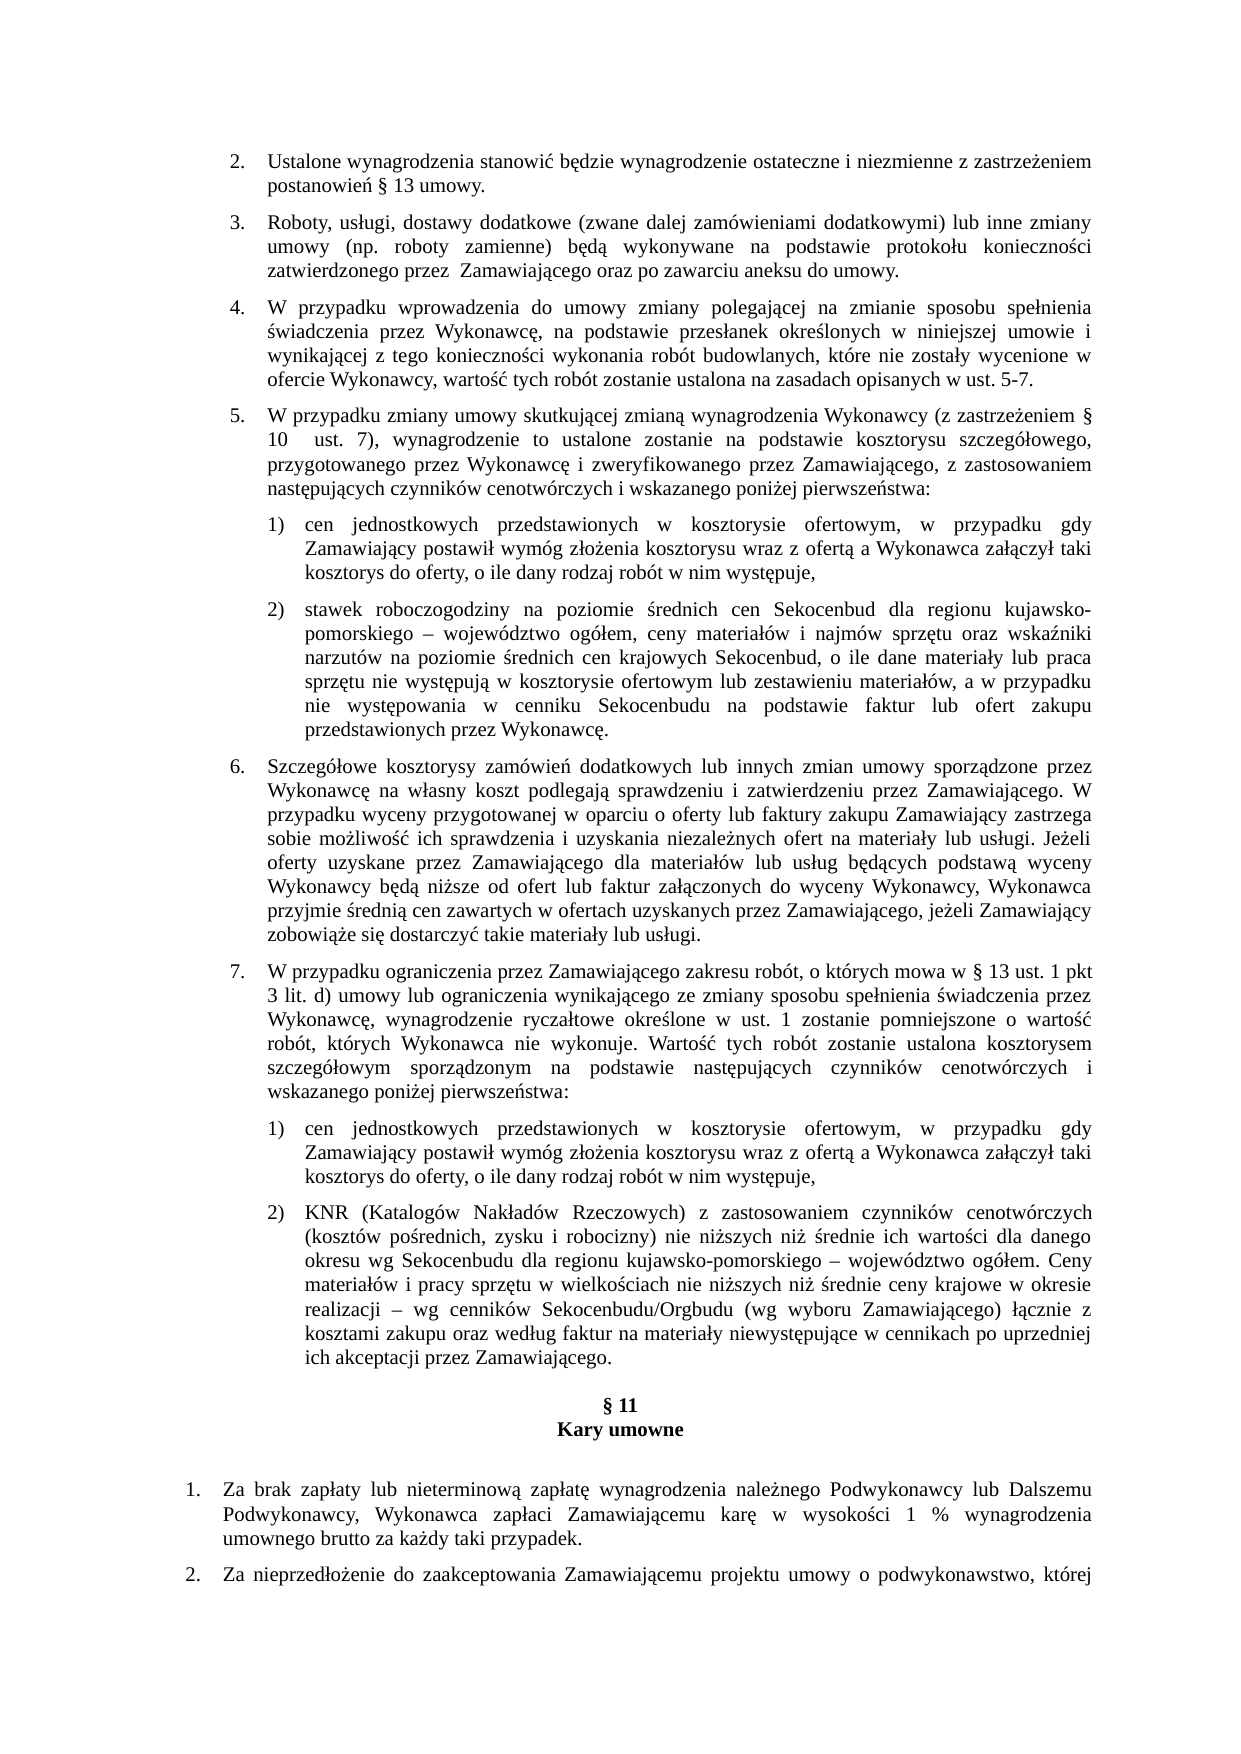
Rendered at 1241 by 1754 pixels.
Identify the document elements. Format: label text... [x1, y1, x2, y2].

list stawek roboczogodziny na poziomie średnich cen Sekocenbud dla regionu kujawsko-pomorskiego – województwo ogółem, ceny materiałów i najmów sprzętu oraz wskaźniki narzutów na poziomie średnich cen krajowych Sekocenbud, o ile dane materiały lub praca sprzętu nie występują w kosztorysie ofertowym lub zestawieniu materiałów, a w przypadku nie występowania w cenniku Sekocenbudu na podstawie faktur lub ofert zakupu przedstawionych przez Wykonawcę. [267, 597, 1093, 741]
list Roboty, usługi, dostawy dodatkowe (zwane dalej zamówieniami dodatkowymi) lub inne zmiany umowy (np. roboty zamienne) będą wykonywane na podstawie protokołu konieczności zatwierdzonego przez Zamawiającego oraz po zawarciu aneksu do umowy. [229, 210, 1093, 282]
list W przypadku ograniczenia przez Zamawiającego zakresu robót, o których mowa w § 13 ust. 1 pkt 3 lit. d) umowy lub ograniczenia wynikającego ze zmiany sposobu spełnienia świadczenia przez Wykonawcę, wynagrodzenie ryczałtowe określone w ust. 1 zostanie pomniejszone o wartość robót, których Wykonawca nie wykonuje. Wartość tych robót zostanie ustalona kosztorysem szczegółowym sporządzonym na podstawie następujących czynników cenotwórczych i wskazanego poniżej pierwszeństwa: [229, 959, 1093, 1103]
text § 11 [148, 1393, 1093, 1417]
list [185, 1562, 1093, 1586]
list Ustalone wynagrodzenia stanowić będzie wynagrodzenie ostateczne i niezmienne z zastrzeżeniem postanowień § 13 umowy. [229, 149, 1093, 197]
list cen jednostkowych przedstawionych w kosztorysie ofertowym, w przypadku gdy Zamawiający postawił wymóg złożenia kosztorysu wraz z ofertą a Wykonawca załączył taki kosztorys do oferty, o ile dany rodzaj robót w nim występuje, [267, 512, 1093, 584]
list W przypadku zmiany umowy skutkującej zmianą wynagrodzenia Wykonawcy (z zastrzeżeniem § 10 ust. 7), wynagrodzenie to ustalone zostanie na podstawie kosztorysu szczegółowego, przygotowanego przez Wykonawcę i zweryfikowanego przez Zamawiającego, z zastosowaniem następujących czynników cenotwórczych i wskazanego poniżej pierwszeństwa: [229, 403, 1093, 499]
list Szczegółowe kosztorysy zamówień dodatkowych lub innych zmian umowy sporządzone przez Wykonawcę na własny koszt podlegają sprawdzeniu i zatwierdzeniu przez Zamawiającego. W przypadku wyceny przygotowanej w oparciu o oferty lub faktury zakupu Zamawiający zastrzega sobie możliwość ich sprawdzenia i uzyskania niezależnych ofert na materiały lub usługi. Jeżeli oferty uzyskane przez Zamawiającego dla materiałów lub usług będących podstawą wyceny Wykonawcy będą niższe od ofert lub faktur załączonych do wyceny Wykonawcy, Wykonawca przyjmie średnią cen zawartych w ofertach uzyskanych przez Zamawiającego, jeżeli Zamawiający zobowiąże się dostarczyć takie materiały lub usługi. [229, 754, 1093, 946]
list cen jednostkowych przedstawionych w kosztorysie ofertowym, w przypadku gdy Zamawiający postawił wymóg złożenia kosztorysu wraz z ofertą a Wykonawca załączył taki kosztorys do oferty, o ile dany rodzaj robót w nim występuje, [267, 1116, 1093, 1188]
list W przypadku wprowadzenia do umowy zmiany polegającej na zmianie sposobu spełnienia świadczenia przez Wykonawcę, na podstawie przesłanek określonych w niniejszej umowie i wynikającej z tego konieczności wykonania robót budowlanych, które nie zostały wycenione w ofercie Wykonawcy, wartość tych robót zostanie ustalona na zasadach opisanych w ust. 5-7. [229, 294, 1093, 391]
text Kary umowne [148, 1417, 1093, 1441]
list KNR (Katalogów Nakładów Rzeczowych) z zastosowaniem czynników cenotwórczych (kosztów pośrednich, zysku i robocizny) nie niższych niż średnie ich wartości dla danego okresu wg Sekocenbudu dla regionu kujawsko-pomorskiego – województwo ogółem. Ceny materiałów i pracy sprzętu w wielkościach nie niższych niż średnie ceny krajowe w okresie realizacji – wg cenników Sekocenbudu/Orgbudu (wg wyboru Zamawiającego) łącznie z kosztami zakupu oraz według faktur na materiały niewystępujące w cennikach po uprzedniej ich akceptacji przez Zamawiającego. [267, 1200, 1093, 1369]
list Za brak zapłaty lub nieterminową zapłatę wynagrodzenia należnego Podwykonawcy lub Dalszemu Podwykonawcy, Wykonawca zapłaci Zamawiającemu karę w wysokości 1 % wynagrodzenia umownego brutto za każdy taki przypadek. [185, 1477, 1093, 1549]
